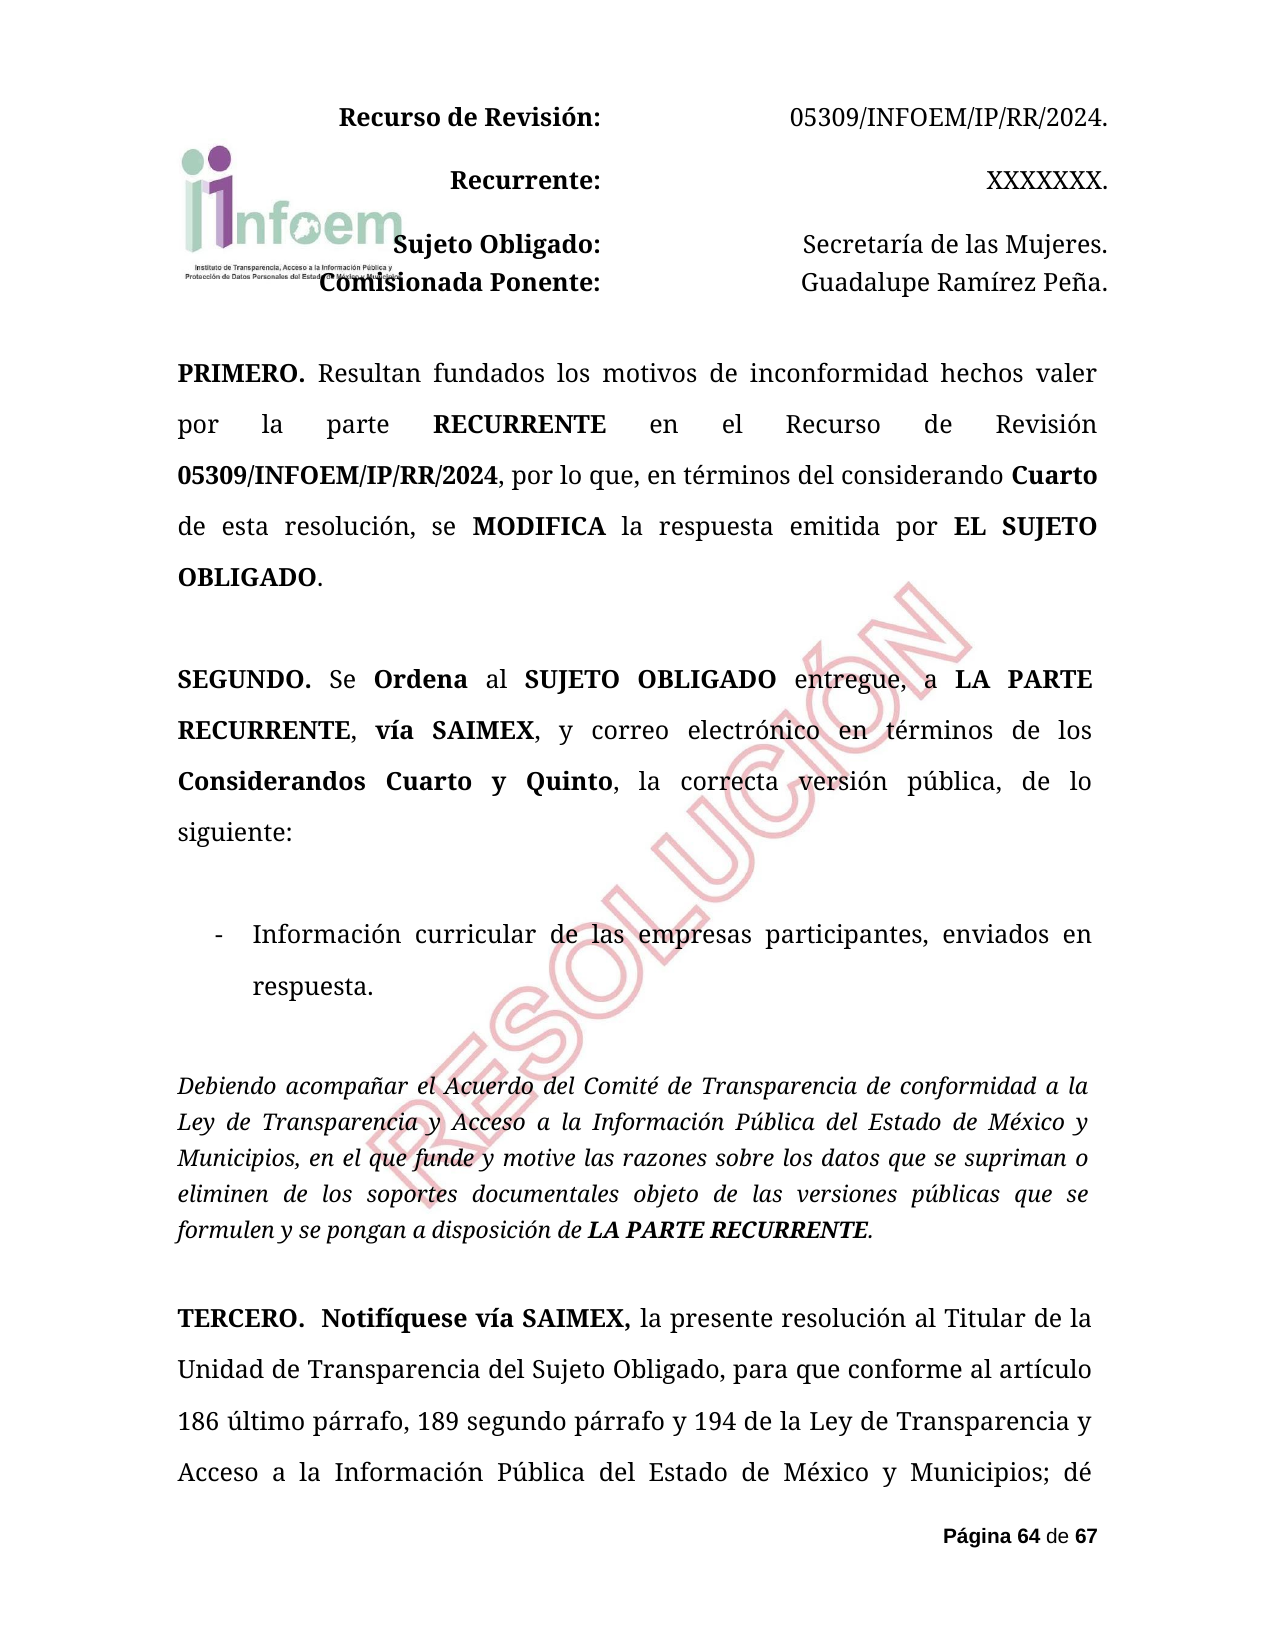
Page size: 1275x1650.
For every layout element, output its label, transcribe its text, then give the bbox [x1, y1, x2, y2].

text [177, 1301, 1093, 1488]
text Debiendo acompañar el Acuerdo del Comité de Transparencia de conformidad a la Ley de Transparencia y Acceso a la Información Pública del Estado de México y Municipios, en el que funde y motive las razones sobre los datos que se supriman o eliminen de los soportes documentales objeto de las versiones públicas que se formulen y se pongan a disposición de LA PARTE RECURRENTE. [177, 1070, 1092, 1245]
text SEGUNDO. Se Ordena al SUJETO OBLIGADO entregue, a LA PARTE RECURRENTE, vía SAIMEX, y correo electrónico en términos de los Considerandos Cuarto y Quinto, la correcta versión pública, de lo siguiente: [177, 662, 1093, 849]
list Información curricular de las empresas participantes, enviados en respuesta. [215, 917, 1092, 1002]
text PRIMERO. Resultan fundados los motivos de inconformidad hechos valer por la parte RECURRENTE en el Recurso de Revisión 05309/INFOEM/IP/RR/2024, por lo que, en términos del considerando Cuarto de esta resolución, se MODIFICA la respuesta emitida por EL SUJETO OBLIGADO. [177, 356, 1098, 594]
picture [72, 89, 1236, 1650]
